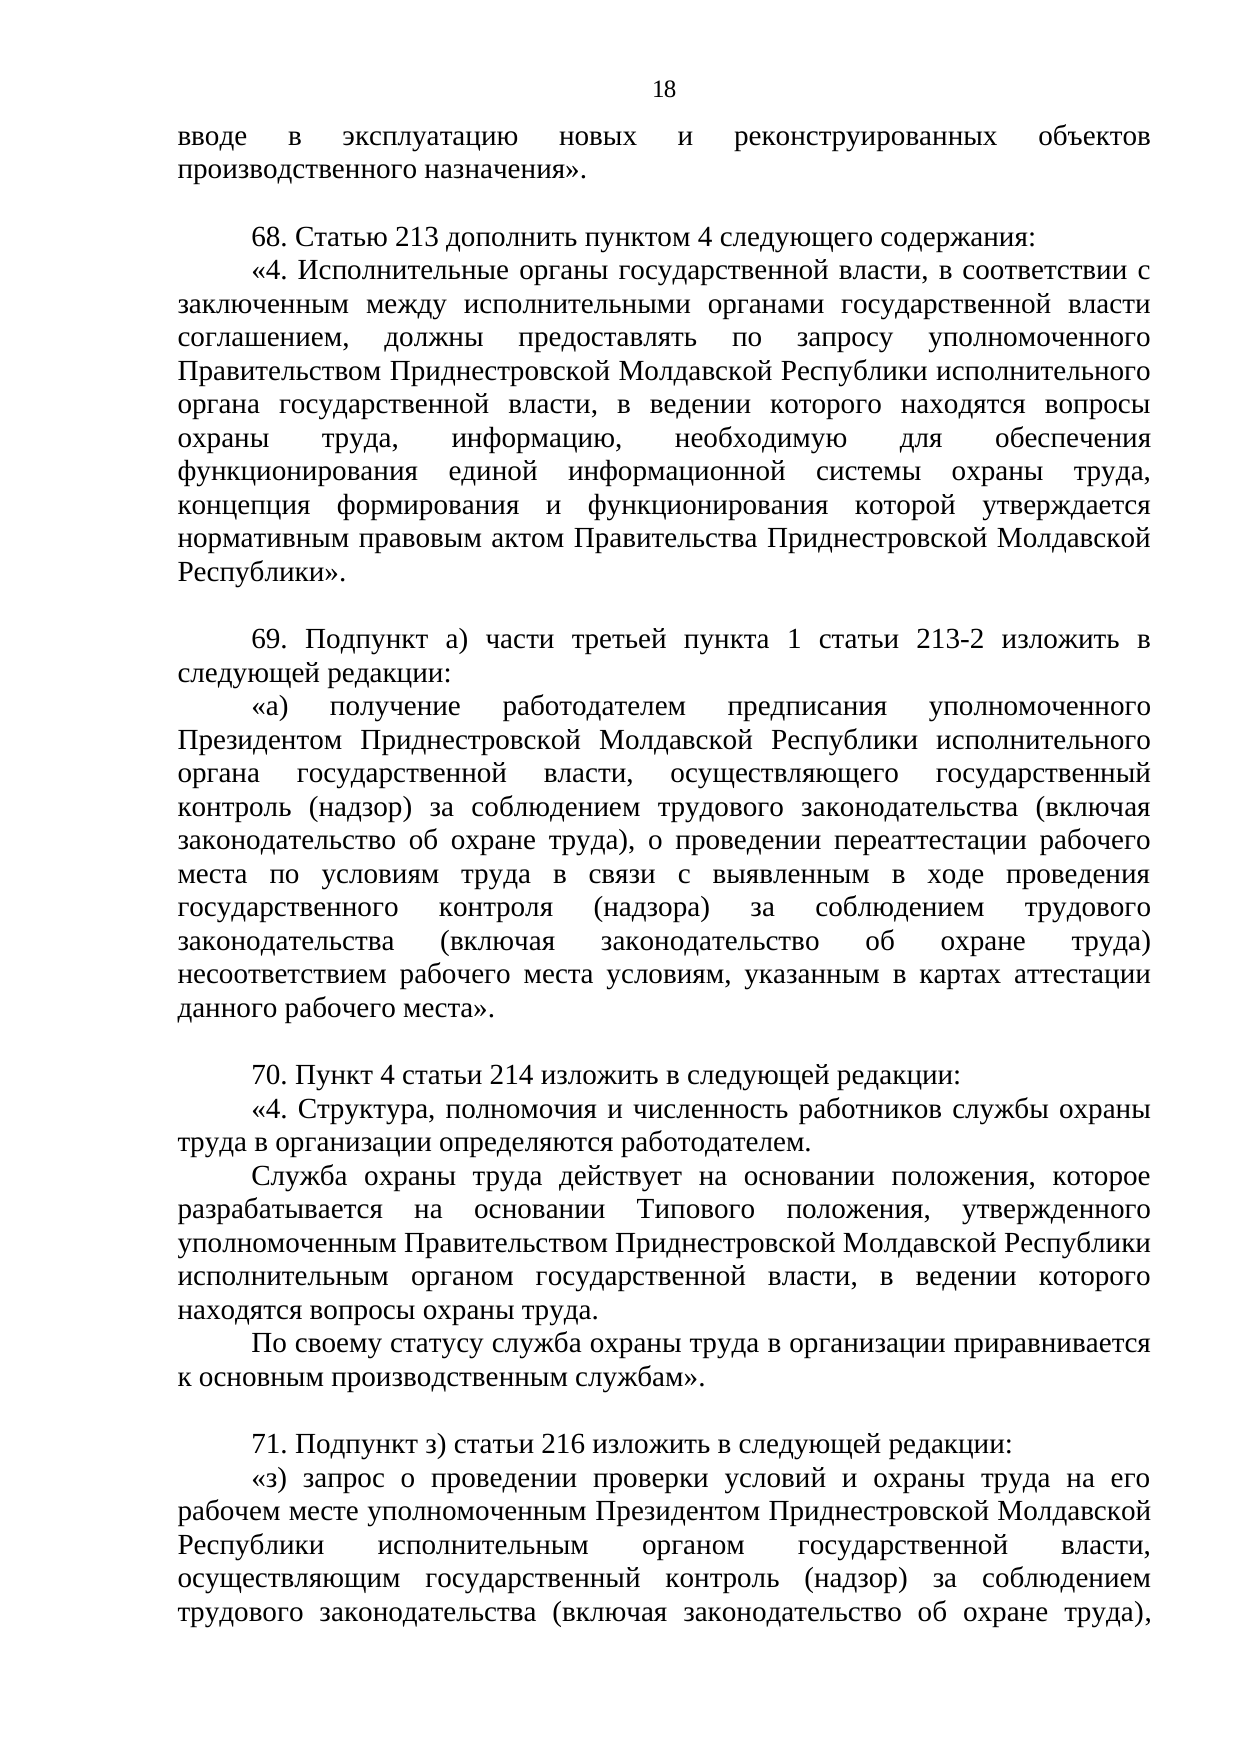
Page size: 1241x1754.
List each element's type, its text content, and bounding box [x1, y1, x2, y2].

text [177, 1460, 1152, 1627]
text По своему статусу служба охраны труда в организации приравнивается к основным производственным службам». [177, 1326, 1152, 1393]
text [177, 118, 1152, 185]
text Служба охраны труда действует на основании положения, которое разрабатывается на основании Типового положения, утвержденного уполномоченным Правительством Приднестровской Молдавской Республики исполнительным органом государственной власти, в ведении которого находятся вопросы охраны труда. [177, 1158, 1152, 1326]
text 68. Статью 213 дополнить пунктом 4 следующего содержания: [177, 219, 1152, 252]
text «4. Исполнительные органы государственной власти, в соответствии с заключенным между исполнительными органами государственной власти соглашением, должны предоставлять по запросу уполномоченного Правительством Приднестровской Молдавской Республики исполнительного органа государственной власти, в ведении которого находятся вопросы охраны труда, информацию, необходимую для обеспечения функционирования единой информационной системы охраны труда, концепция формирования и функционирования которой утверждается нормативным правовым актом Правительства Приднестровской Молдавской Республики». [177, 252, 1152, 588]
text 70. Пункт 4 статьи 214 изложить в следующей редакции: [177, 1057, 1152, 1091]
text «а) получение работодателем предписания уполномоченного Президентом Приднестровской Молдавской Республики исполнительного органа государственной власти, осуществляющего государственный контроль (надзор) за соблюдением трудового законодательства (включая законодательство об охране труда), о проведении переаттестации рабочего места по условиям труда в связи с выявленным в ходе проведения государственного контроля (надзора) за соблюдением трудового законодательства (включая законодательство об охране труда) несоответствием рабочего места условиям, указанным в картах аттестации данного рабочего места». [177, 688, 1152, 1024]
text «4. Структура, полномочия и численность работников службы охраны труда в организации определяются работодателем. [177, 1091, 1152, 1158]
text 69. Подпункт а) части третьей пункта 1 статьи 213-2 изложить в следующей редакции: [177, 621, 1152, 688]
text 71. Подпункт з) статьи 216 изложить в следующей редакции: [177, 1426, 1152, 1460]
